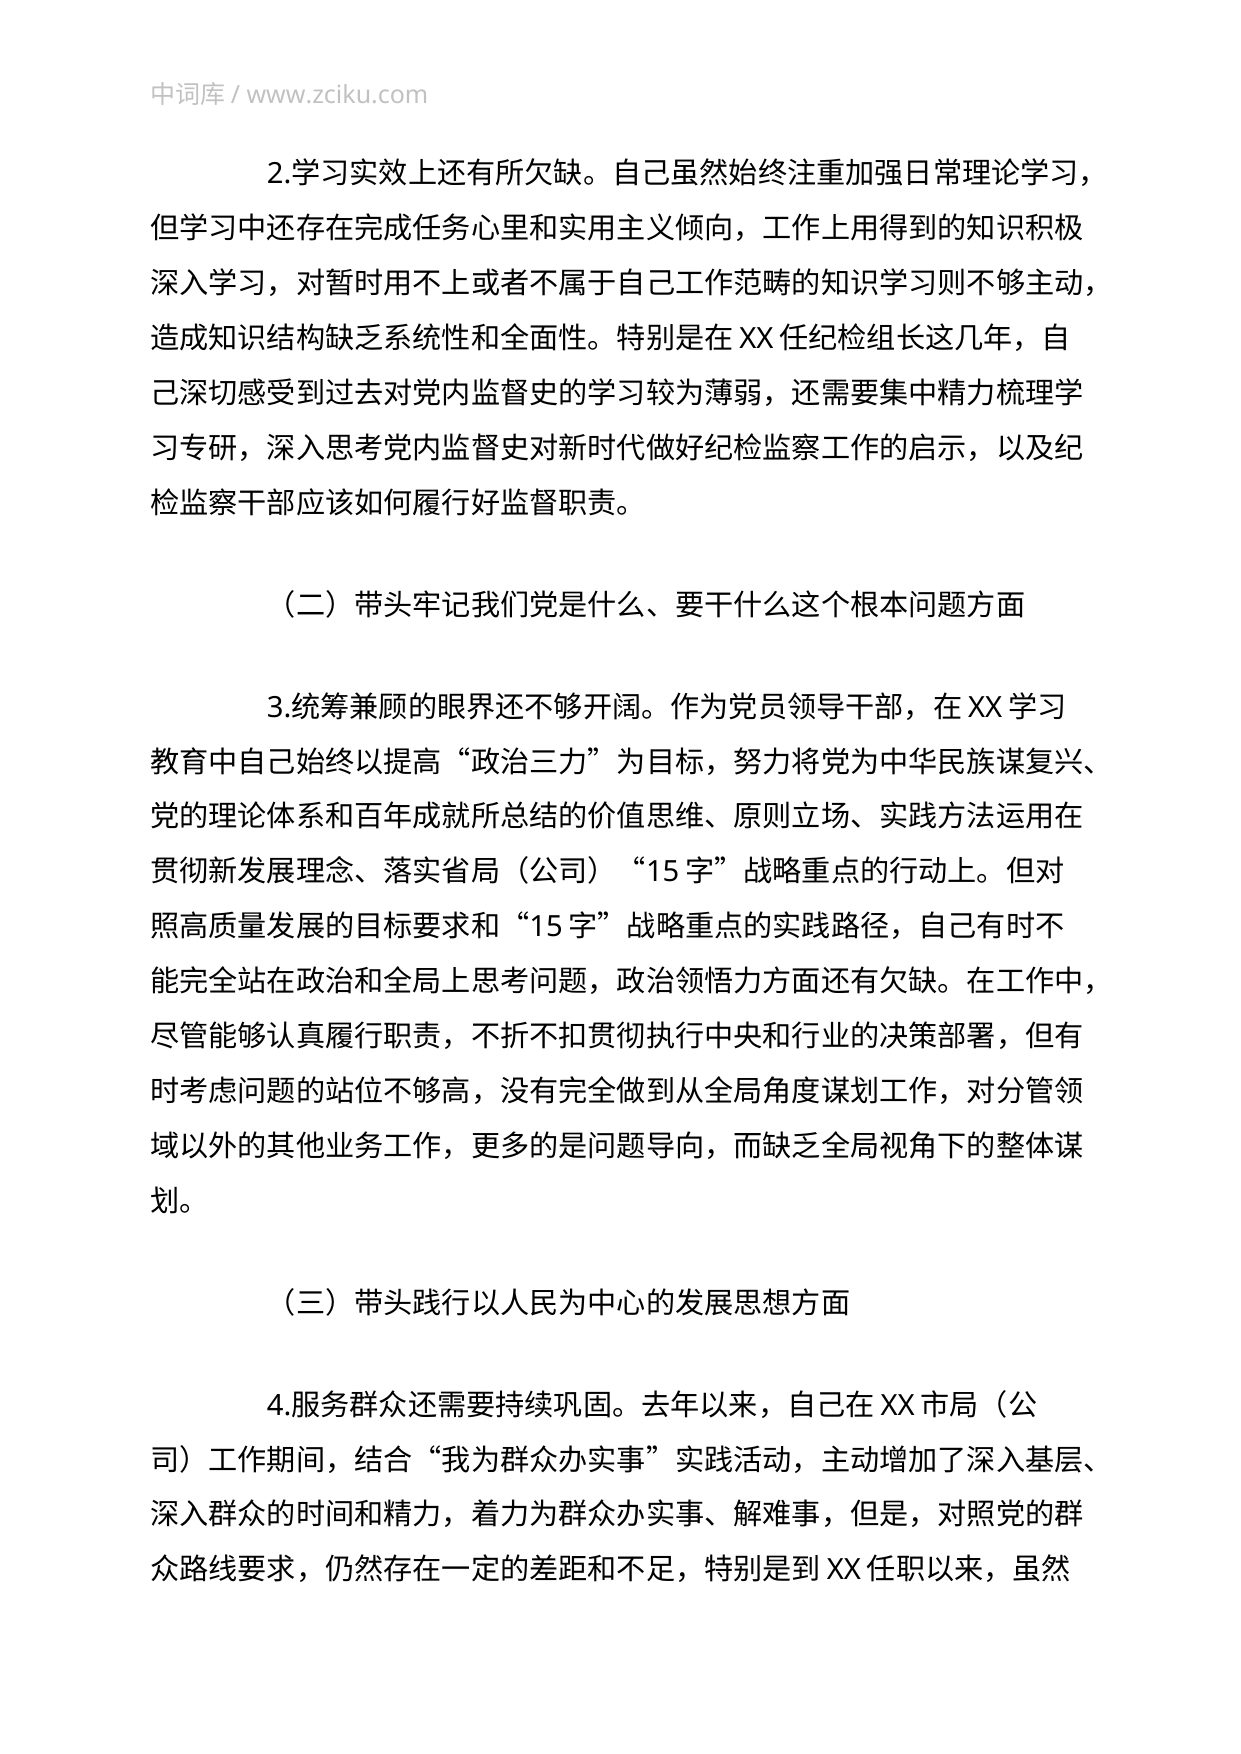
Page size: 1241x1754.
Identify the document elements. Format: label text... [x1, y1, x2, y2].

text 3.统筹兼顾的眼界还不够开阔。作为党员领导干部，在XX学习教育中自己始终以提高“政治三力”为目标，努力将党为中华民族谋复兴、党的理论体系和百年成就所总结的价值思维、原则立场、实践方法运用在贯彻新发展理念、落实省局（公司）“15字”战略重点的行动上。但对照高质量发展的目标要求和“15字”战略重点的实践路径，自己有时不能完全站在政治和全局上思考问题，政治领悟力方面还有欠缺。在工作中，尽管能够认真履行职责，不折不扣贯彻执行中央和行业的决策部署，但有时考虑问题的站位不够高，没有完全做到从全局角度谋划工作，对分管领域以外的其他业务工作，更多的是问题导向，而缺乏全局视角下的整体谋划。 [150, 683, 1090, 1220]
text （三）带头践行以人民为中心的发展思想方面 [150, 1279, 1090, 1322]
text （二）带头牢记我们党是什么、要干什么这个根本问题方面 [150, 581, 1090, 624]
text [150, 1381, 1090, 1588]
text 2.学习实效上还有所欠缺。自己虽然始终注重加强日常理论学习，但学习中还存在完成任务心里和实用主义倾向，工作上用得到的知识积极深入学习，对暂时用不上或者不属于自己工作范畴的知识学习则不够主动，造成知识结构缺乏系统性和全面性。特别是在XX任纪检组长这几年，自己深切感受到过去对党内监督史的学习较为薄弱，还需要集中精力梳理学习专研，深入思考党内监督史对新时代做好纪检监察工作的启示，以及纪检监察干部应该如何履行好监督职责。 [150, 150, 1090, 522]
